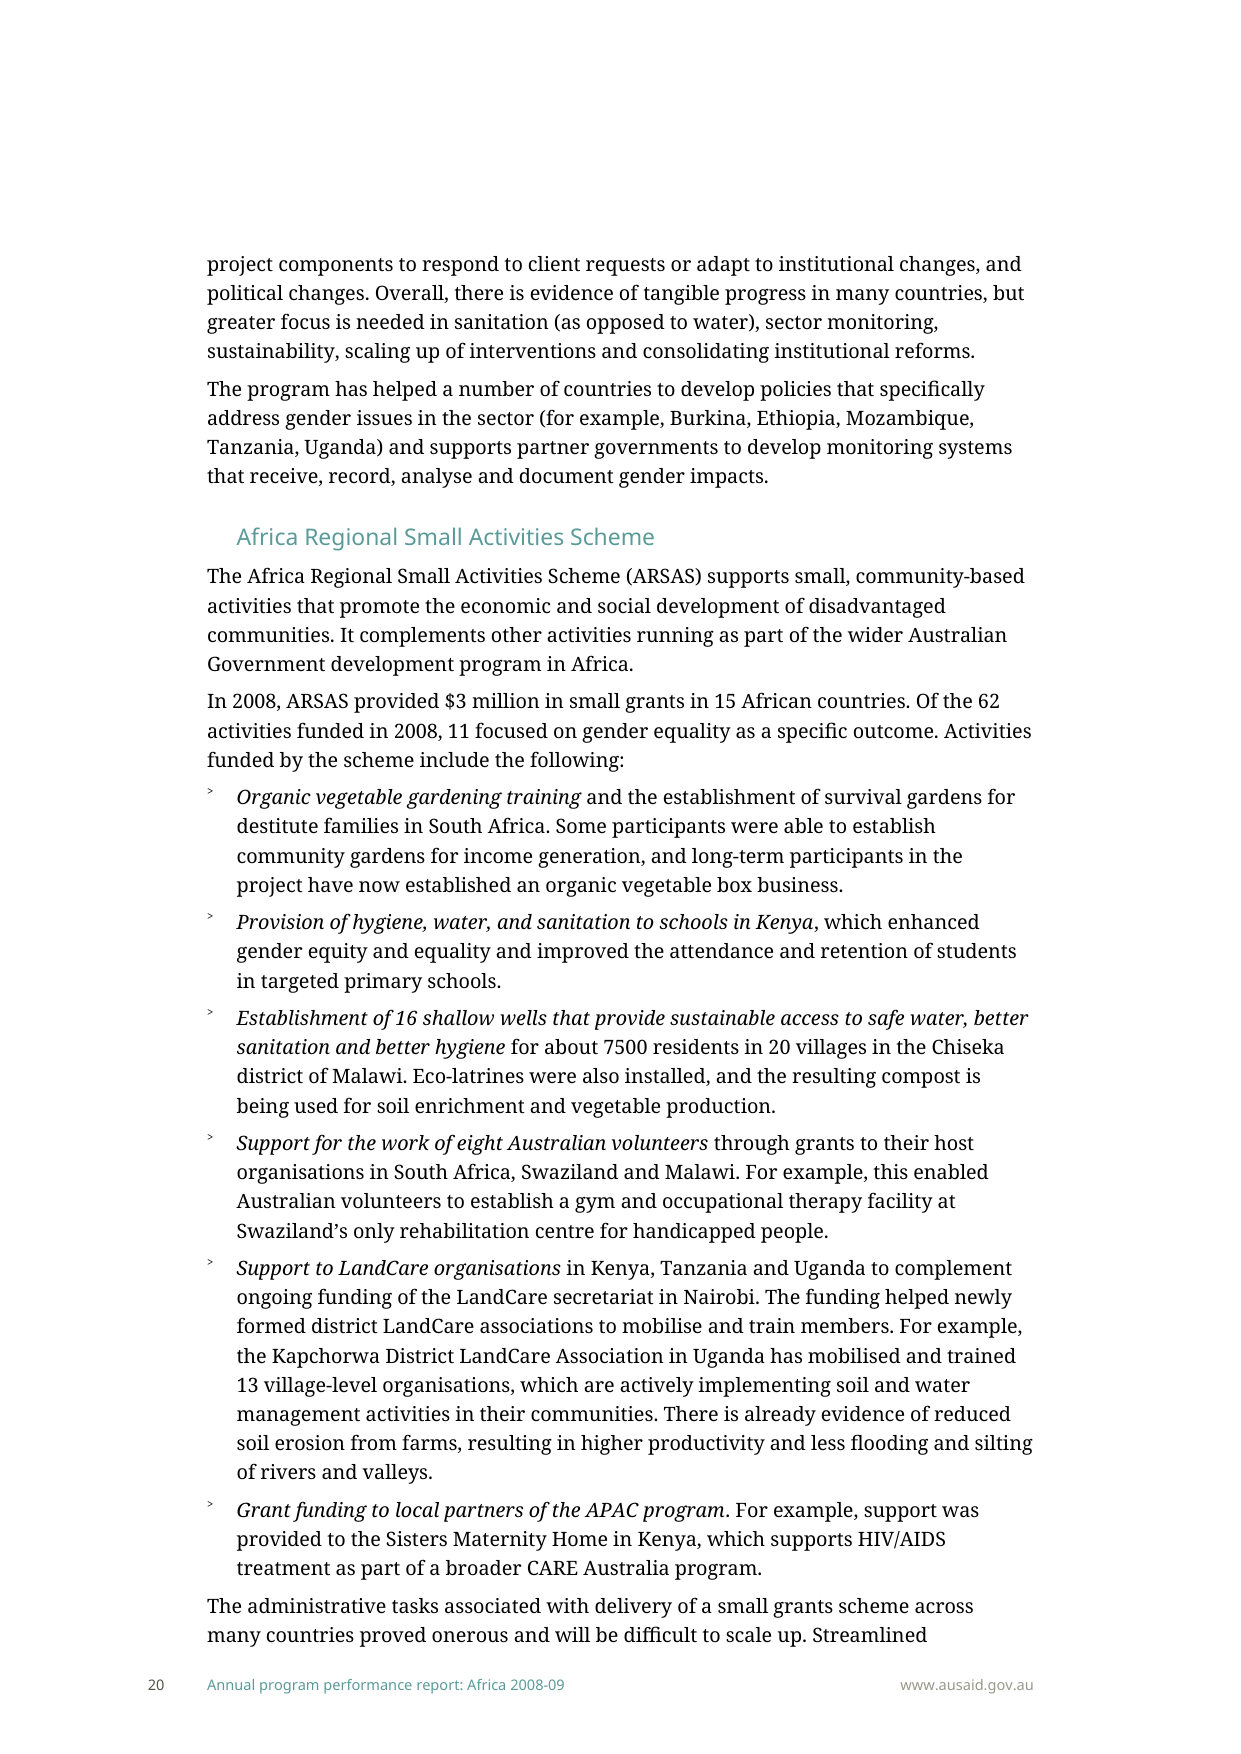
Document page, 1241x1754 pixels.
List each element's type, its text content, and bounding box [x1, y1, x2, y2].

list Establishment of 16 shallow wells that provide sustainable access to safe water, better sanitation and better hygiene for about 7500 residents in 20 villages in the Chiseka district of Malawi. Eco-latrines were also installed, and the resulting compost is being used for soil enrichment and vegetable production. [207, 1002, 1033, 1119]
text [207, 248, 1033, 365]
text The program has helped a number of countries to develop policies that specifically address gender issues in the sector (for example, Burkina, Ethiopia, Mozambique, Tanzania, Uganda) and supports partner governments to develop monitoring systems that receive, record, analyse and document gender impacts. [207, 373, 1033, 490]
list Organic vegetable gardening training and the establishment of survival gardens for destitute families in . Some participants were able to establish community gardens for income generation, and long-term participants in the project have now established an organic vegetable box business. [207, 781, 1033, 898]
list Support to LandCare organisations in , and to complement ongoing funding of the LandCare secretariat in . The funding helped newly formed district LandCare associations to mobilise and train members. For example, the Kapchorwa District LandCare Association in has mobilised and trained 13 village-level organisations, which are actively implementing soil and water management activities in their communities. There is already evidence of reduced soil erosion from farms, resulting in higher productivity and less flooding and silting of rivers and valleys. [207, 1252, 1033, 1486]
list Provision of hygiene, water, and sanitation to schools in Kenya, which enhanced gender equity and equality and improved the attendance and retention of students in targeted primary schools. [207, 906, 1033, 994]
list Grant funding to local partners of the APAC program. For example, support was provided to the Sisters Maternity Home in , which supports HIV/AIDS treatment as part of a broader CARE Australia program. [207, 1494, 1033, 1581]
text The Africa Regional Small Activities Scheme (ARSAS) supports small, community-based activities that promote the economic and social development of disadvantaged communities. It complements other activities running as part of the wider Australian Government development program in . [207, 561, 1033, 677]
subtitle Regional Small Activities Scheme [207, 521, 1033, 552]
list Support for the work of eight Australian volunteers through grants to their host organisations in , and . For example, this enabled Australian volunteers to establish a gym and occupational therapy facility at ’s only rehabilitation centre for handicapped people. [207, 1127, 1033, 1244]
text In 2008, ARSAS provided $3 million in small grants in 15 African countries. Of the 62 activities funded in 2008, 11 focused on gender equality as a specific outcome. Activities funded by the scheme include the following: [207, 686, 1033, 773]
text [207, 1590, 1033, 1648]
